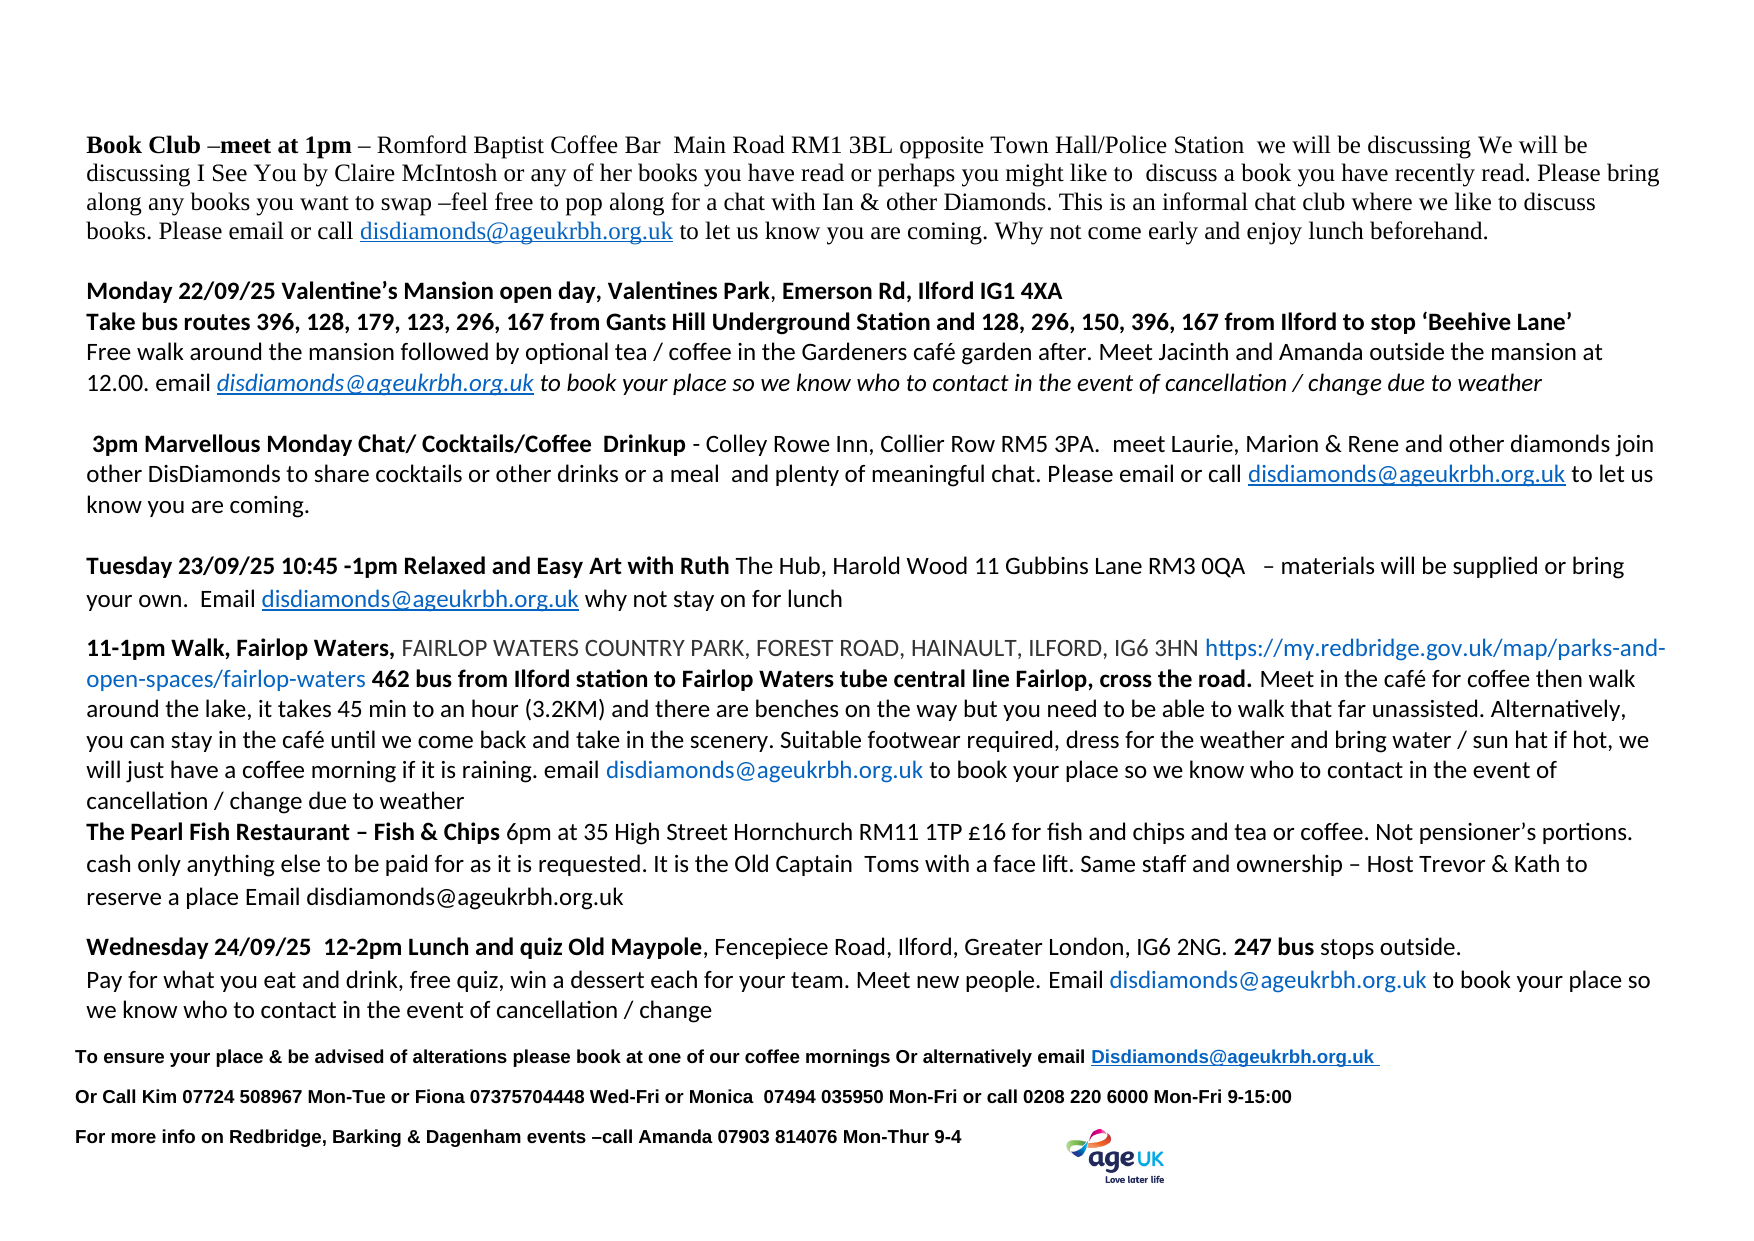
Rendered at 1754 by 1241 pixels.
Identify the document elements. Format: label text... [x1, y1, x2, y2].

picture [1159, 1154, 1164, 1163]
picture [1066, 1129, 1164, 1183]
